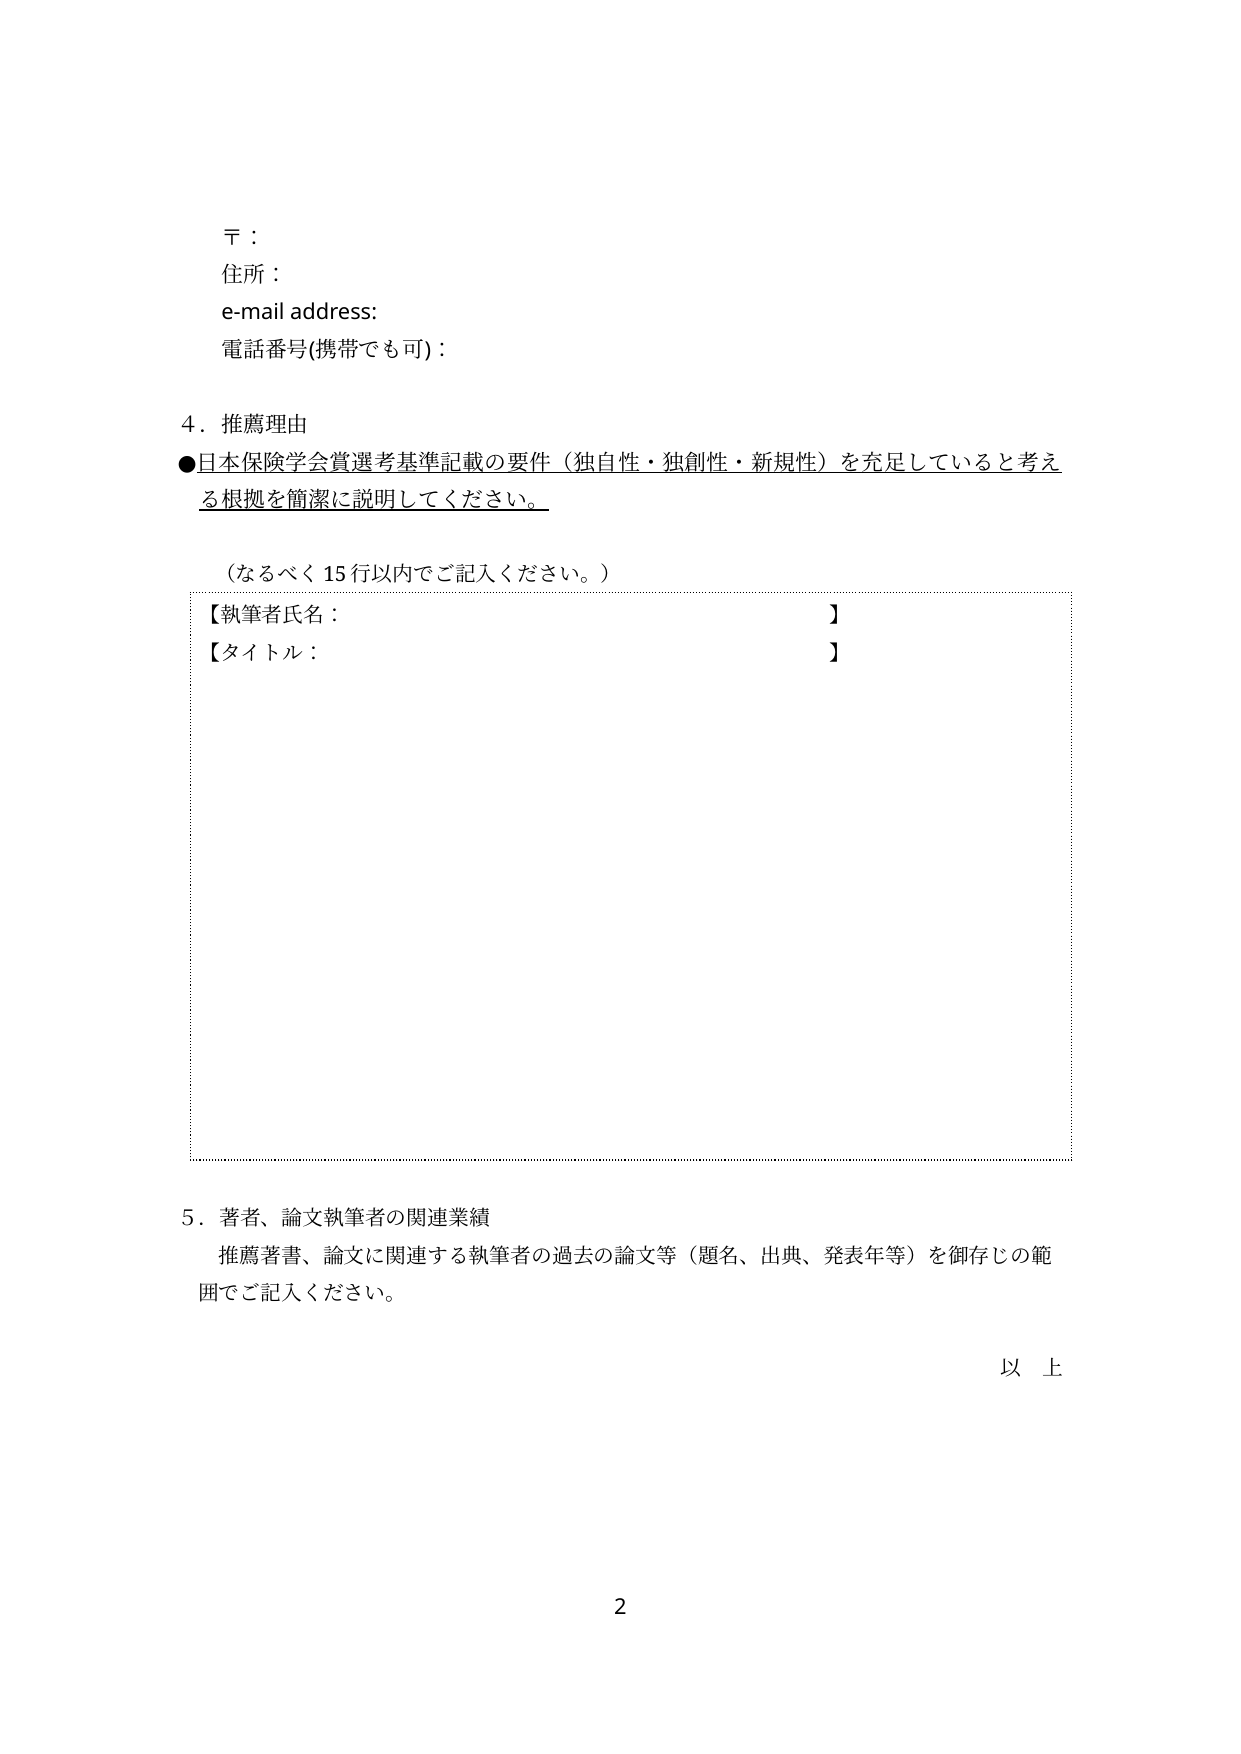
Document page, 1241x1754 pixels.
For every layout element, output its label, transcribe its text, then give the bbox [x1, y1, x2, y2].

text 以 上 [177, 1348, 1063, 1386]
text ●日本保険学会賞選考基準記載の要件（独自性・独創性・新規性）を充足していると考える根拠を簡潔に説明してください。 [177, 442, 1063, 517]
text 〒： [177, 217, 1063, 254]
text 【タイトル： 】 [190, 629, 1072, 670]
text 【執筆者氏名： 】 [190, 592, 1072, 629]
text （なるべく15行以内でご記入ください。） [215, 554, 1063, 592]
text 住所： [177, 254, 1063, 292]
text 電話番号(携帯でも可)： [177, 329, 1063, 367]
text e-mail address: [177, 292, 1063, 329]
text ４．推薦理由 [177, 404, 1063, 442]
text ５．著者、論文執筆者の関連業績 [177, 1198, 1063, 1236]
text 推薦著書、論文に関連する執筆者の過去の論文等（題名、出典、発表年等）を御存じの範囲でご記入ください。 [198, 1236, 1063, 1311]
